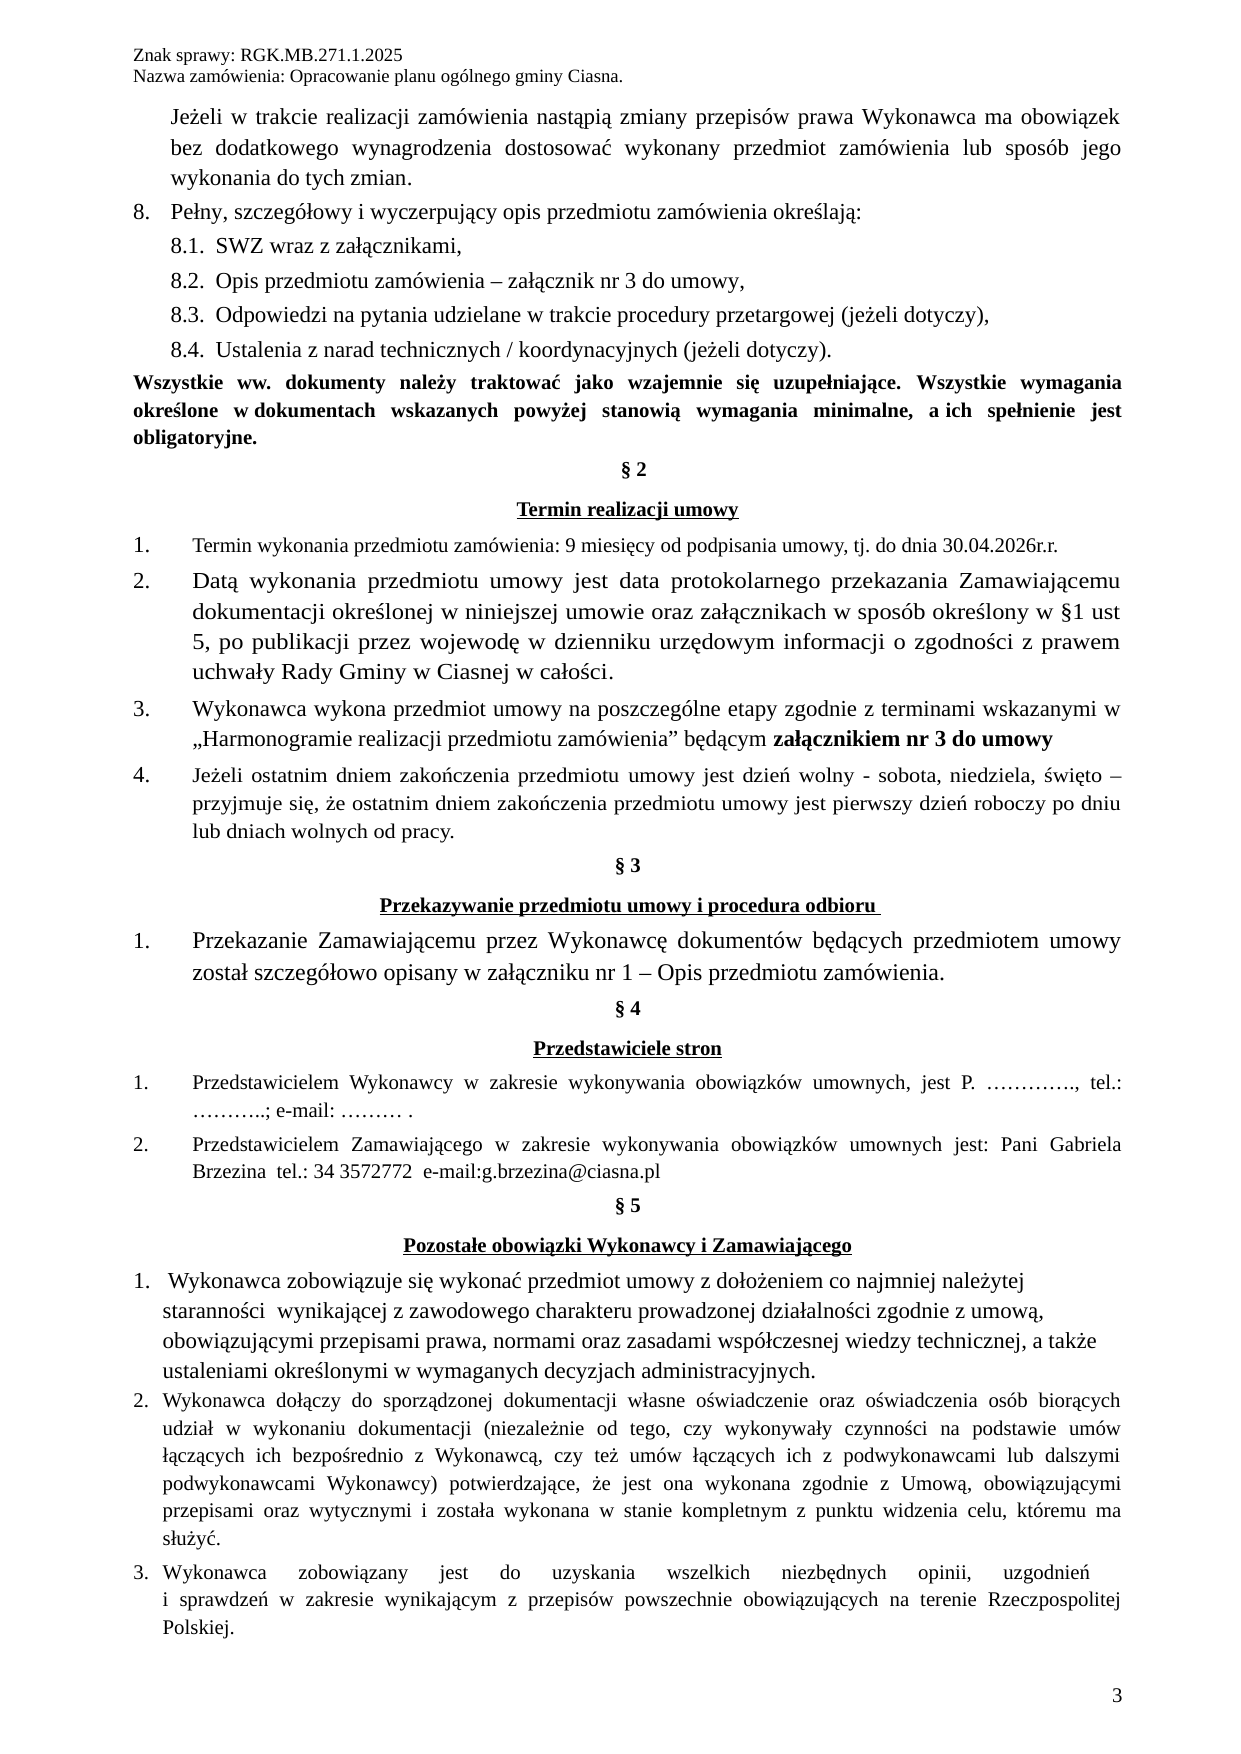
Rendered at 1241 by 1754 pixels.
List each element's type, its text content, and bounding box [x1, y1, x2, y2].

text § 4 [133, 996, 1122, 1020]
list Opis przedmiotu zamówienia – załącznik nr 3 do umowy, [170, 267, 1122, 293]
text § 2 [145, 457, 1122, 481]
list Termin wykonania przedmiotu zamówienia: 9 miesięcy od podpisania umowy, tj. do dnia 30.04.2026r.r. [133, 531, 1122, 557]
list Wykonawca zobowiązany jest do uzyskania wszelkich niezbędnych opinii, uzgodnień i sprawdzeń w zakresie wynikającym z przepisów powszechnie obowiązujących na terenie Rzeczpospolitej Polskiej. [133, 1560, 1122, 1639]
text Wszystkie ww. dokumenty należy traktować jako wzajemnie się uzupełniające. Wszystkie wymagania określone w dokumentach wskazanych powyżej stanowią wymagania minimalne, a ich spełnienie jest obligatoryjne. [133, 370, 1122, 449]
list SWZ wraz z załącznikami, [170, 233, 1122, 259]
text Przedstawiciele stron [133, 1036, 1122, 1060]
list Przedstawicielem Zamawiającego w zakresie wykonywania obowiązków umownych jest: Pani Gabriela Brzezina tel.: 34 3572772 e-mail:g.brzezina@ciasna.pl [133, 1132, 1122, 1183]
list Wykonawca wykona przedmiot umowy na poszczególne etapy zgodnie z terminami wskazanymi w „Harmonogramie realizacji przedmiotu zamówienia” będącym załącznikiem nr 3 do umowy [133, 694, 1122, 751]
list Przedstawicielem Wykonawcy w zakresie wykonywania obowiązków umownych, jest P. …………., tel.: ………..; e-mail: ……… . [133, 1070, 1122, 1122]
text Jeżeli w trakcie realizacji zamówienia nastąpią zmiany przepisów prawa Wykonawca ma obowiązek bez dodatkowego wynagrodzenia dostosować wykonany przedmiot zamówienia lub sposób jego wykonania do tych zmian. [170, 103, 1122, 190]
list Ustalenia z narad technicznych / koordynacyjnych (jeżeli dotyczy). [170, 336, 1122, 362]
list Wykonawca dołączy do sporządzonej dokumentacji własne oświadczenie oraz oświadczenia osób biorących udział w wykonaniu dokumentacji (niezależnie od tego, czy wykonywały czynności na podstawie umów łączących ich bezpośrednio z Wykonawcą, czy też umów łączących ich z podwykonawcami lub dalszymi podwykonawcami Wykonawcy) potwierdzające, że jest ona wykonana zgodnie z Umową, obowiązującymi przepisami oraz wytycznymi i została wykonana w stanie kompletnym z punktu widzenia celu, któremu ma służyć. [133, 1388, 1122, 1550]
list Pełny, szczegółowy i wyczerpujący opis przedmiotu zamówienia określają: [133, 198, 1122, 224]
list Odpowiedzi na pytania udzielane w trakcie procedury przetargowej (jeżeli dotyczy), [170, 301, 1122, 328]
list Jeżeli ostatnim dniem zakończenia przedmiotu umowy jest dzień wolny - sobota, niedziela, święto – przyjmuje się, że ostatnim dniem zakończenia przedmiotu umowy jest pierwszy dzień roboczy po dniu lub dniach wolnych od pracy. [133, 761, 1122, 843]
list Datą wykonania przedmiotu umowy jest data protokolarnego przekazania Zamawiającemu dokumentacji określonej w niniejszej umowie oraz załącznikach w sposób określony w §1 ust 5, po publikacji przez wojewodę w dzienniku urzędowym informacji o zgodności z prawem uchwały Rady Gminy w Ciasnej w całości. [133, 567, 1122, 684]
list Przekazanie Zamawiającemu przez Wykonawcę dokumentów będących przedmiotem umowy został szczegółowo opisany w załączniku nr 1 – Opis przedmiotu zamówienia. [133, 927, 1122, 986]
text § 3 [133, 853, 1122, 877]
text Termin realizacji umowy [133, 497, 1122, 521]
list Wykonawca zobowiązuje się wykonać przedmiot umowy z dołożeniem co najmniej należytej staranności wynikającej z zawodowego charakteru prowadzonej działalności zgodnie z umową, obowiązującymi przepisami prawa, normami oraz zasadami współczesnej wiedzy technicznej, a także ustaleniami określonymi w wymaganych decyzjach administracyjnych. [133, 1267, 1122, 1384]
text Przekazywanie przedmiotu umowy i procedura odbioru [133, 893, 1122, 917]
text § 5 [133, 1193, 1122, 1217]
text Pozostałe obowiązki Wykonawcy i Zamawiającego [133, 1233, 1122, 1257]
